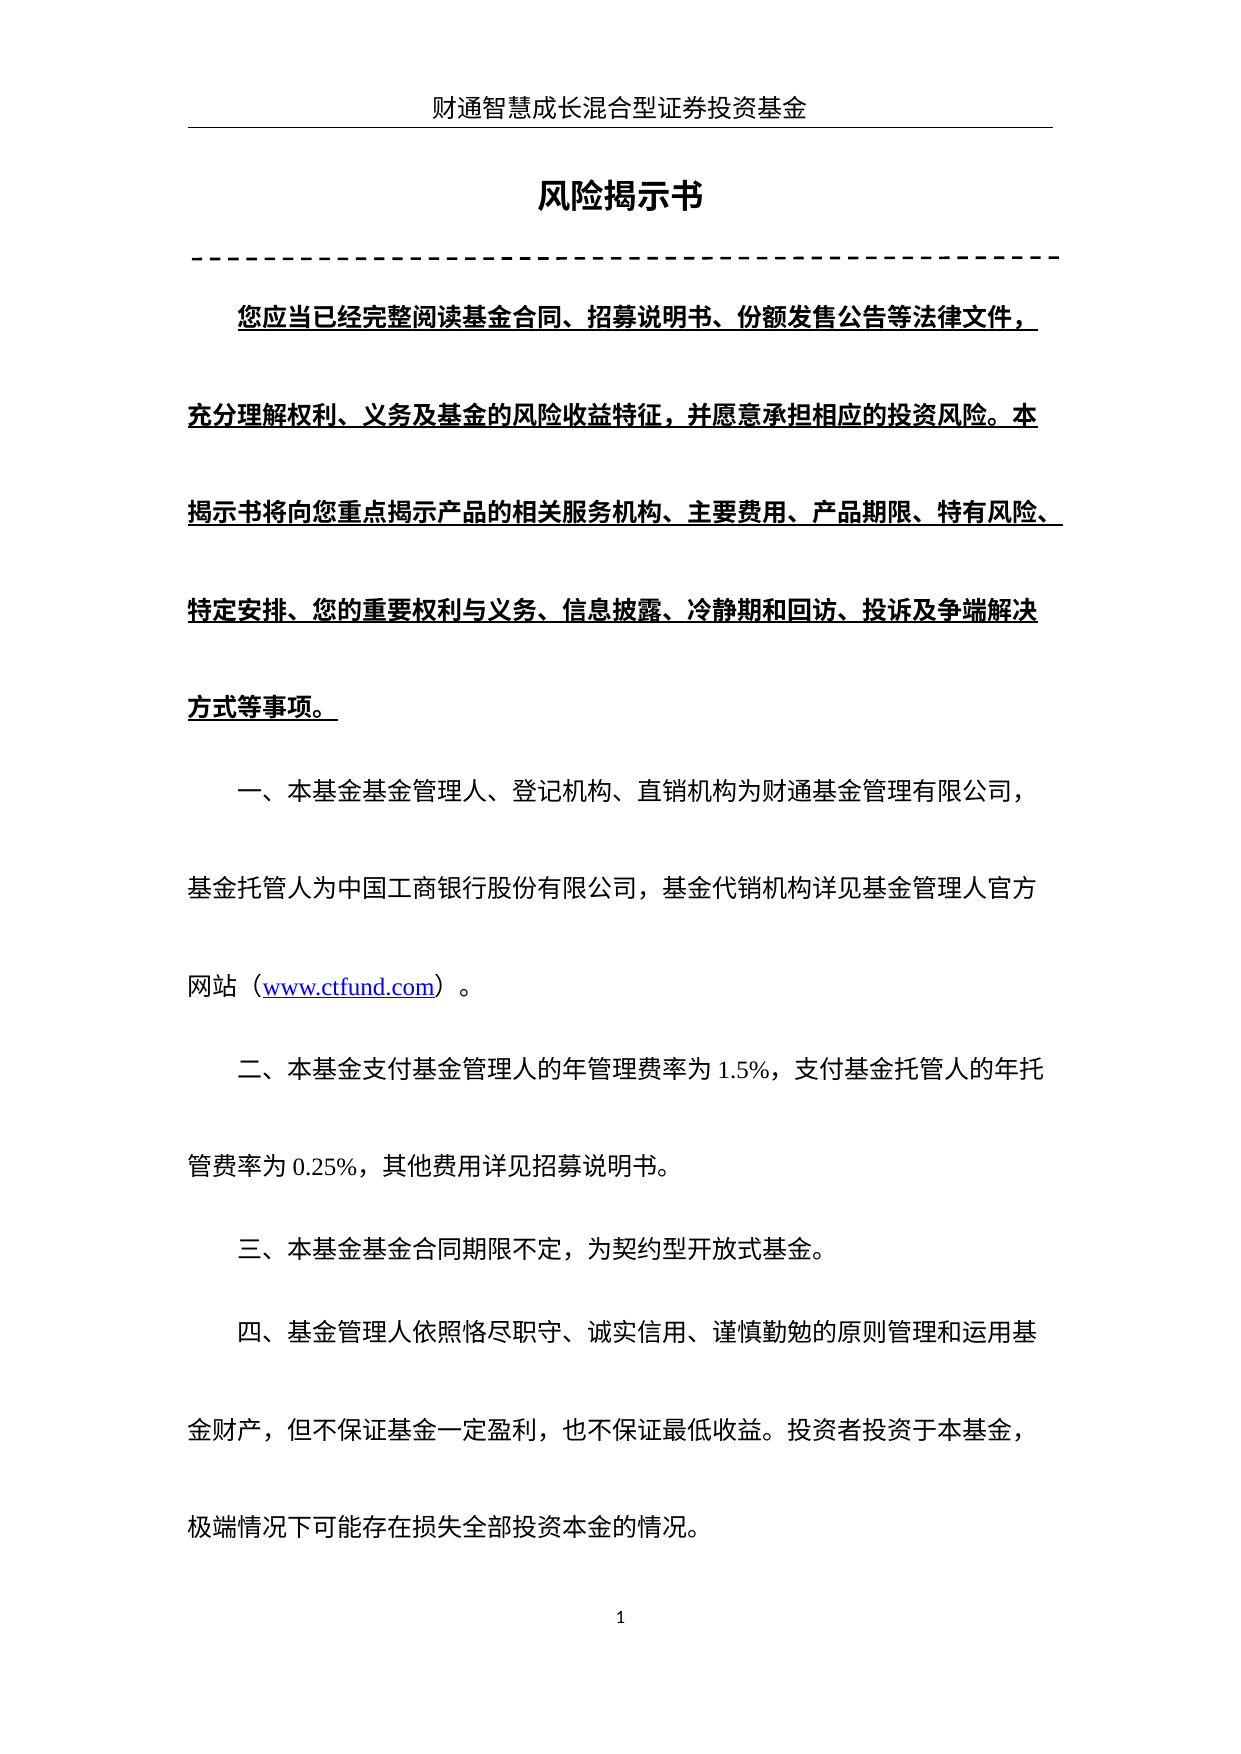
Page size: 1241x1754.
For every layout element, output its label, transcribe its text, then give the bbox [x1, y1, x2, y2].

text 您应当已经完整阅读基金合同、招募说明书、份额发售公告等法律文件，充分理解权利、义务及基金的风险收益特征，并愿意承担相应的投资风险。本揭示书将向您重点揭示产品的相关服务机构、主要费用、产品期限、特有风险、特定安排、您的重要权利与义务、信息披露、冷静期和回访、投诉及争端解决方式等事项。 [187, 525, 1053, 738]
text 风险揭示书 [187, 162, 1053, 227]
text 四、基金管理人依照恪尽职守、诚实信用、谨慎勤勉的原则管理和运用基金财产，但不保证基金一定盈利，也不保证最低收益。投资者投资于本基金，极端情况下可能存在损失全部投资本金的情况。 [187, 1298, 1053, 1558]
text 二、本基金支付基金管理人的年管理费率为1.5%，支付基金托管人的年托管费率为0.25%，其他费用详见招募说明书。 [187, 1035, 1053, 1197]
text 您应当已经完整阅读基金合同、招募说明书、份额发售公告等法律文件，充分理解权利、义务及基金的风险收益特征，并愿意承担相应的投资风险。本揭示书将向您重点揭示产品的相关服务机构、主要费用、产品期限、特有风险、特定安排、您的重要权利与义务、信息披露、冷静期和回访、投诉及争端解决方式等事项。 [187, 283, 1053, 524]
text 三、本基金基金合同期限不定，为契约型开放式基金。 [187, 1215, 1053, 1280]
text 一、本基金基金管理人、登记机构、直销机构为财通基金管理有限公司，基金托管人为中国工商银行股份有限公司，基金代销机构详见基金管理人官方网站（www.ctfund.com）。 [187, 757, 1053, 1017]
